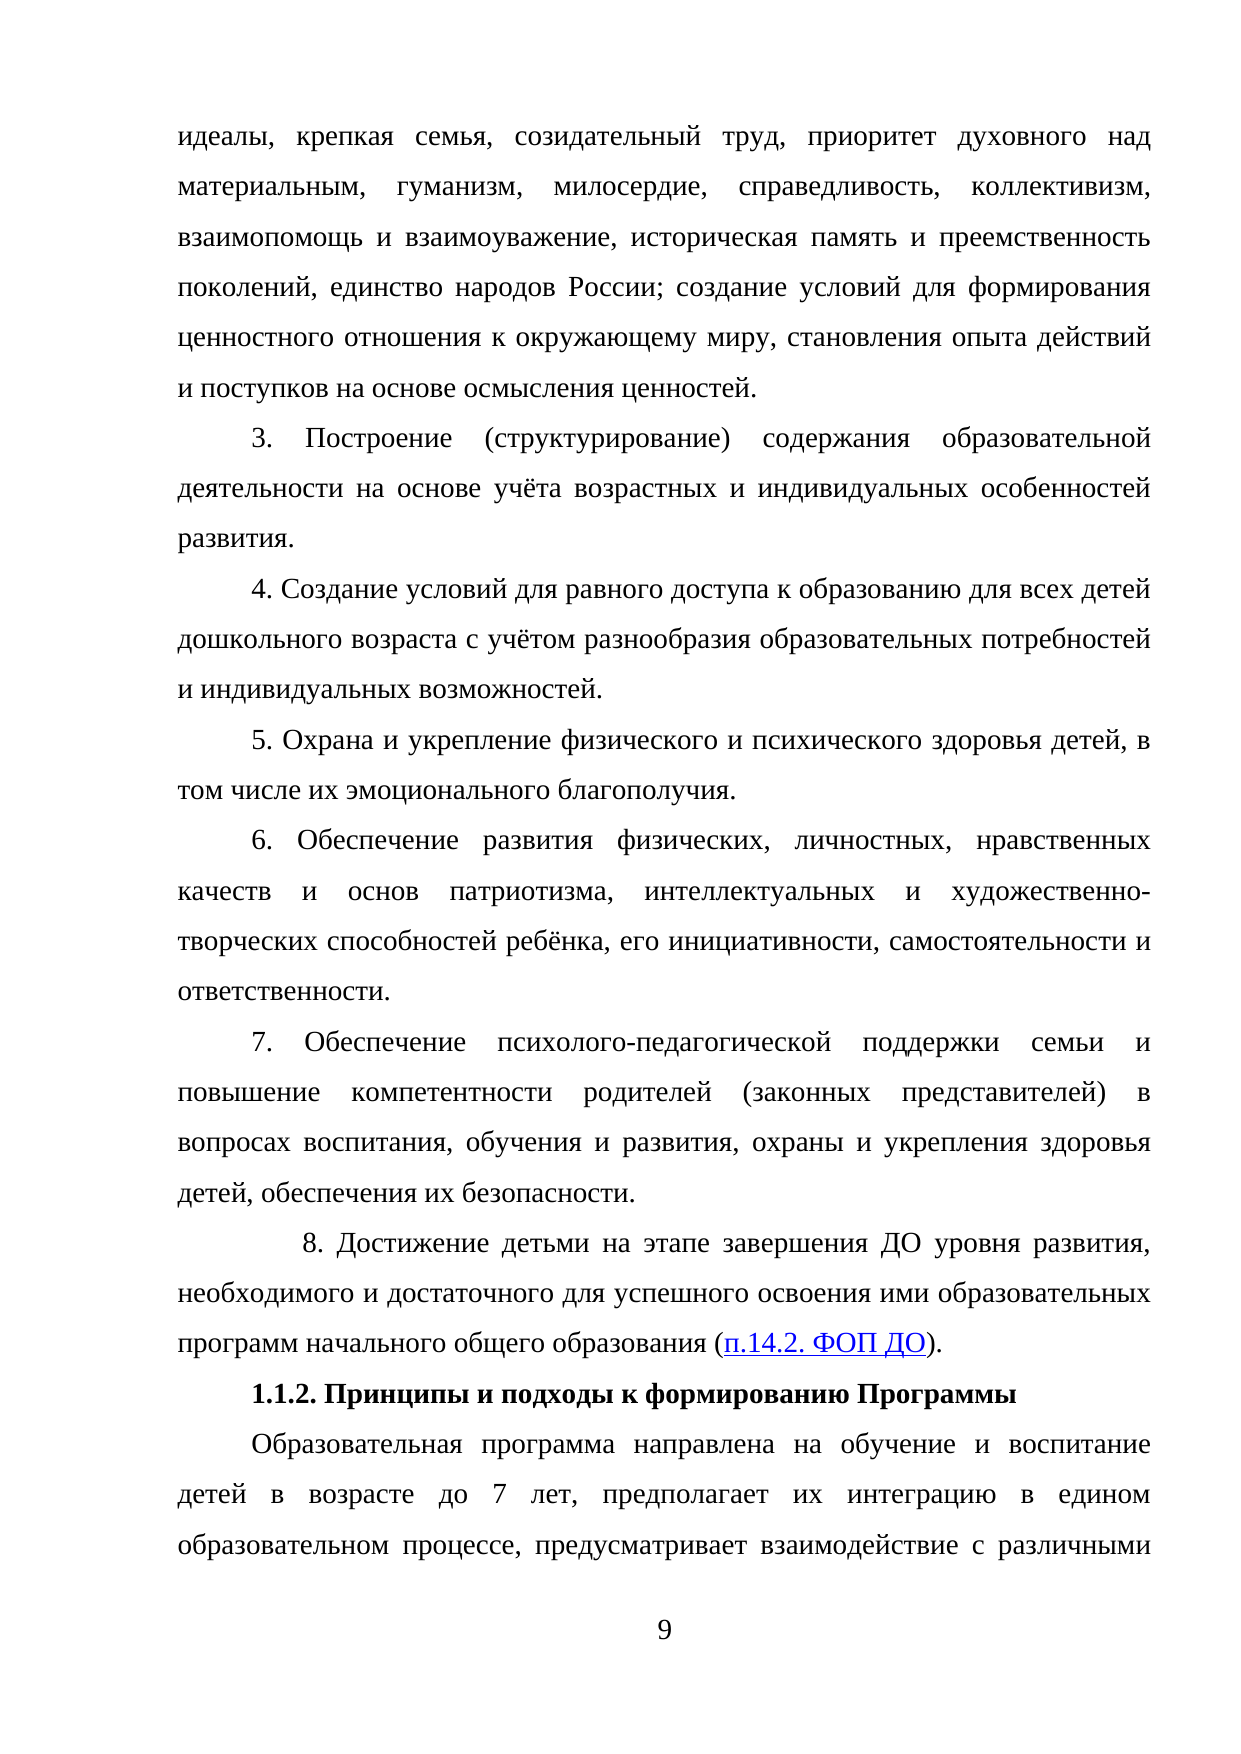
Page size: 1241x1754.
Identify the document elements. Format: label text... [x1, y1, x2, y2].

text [177, 1426, 1152, 1560]
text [177, 118, 1152, 403]
text 6. Обеспечение развития физических, личностных, нравственных качеств и основ патриотизма, интеллектуальных и художественно-творческих способностей ребёнка, его инициативности, самостоятельности и ответственности. [177, 822, 1152, 1007]
text 5. Охрана и укрепление физического и психического здоровья детей, в том числе их эмоционального благополучия. [177, 722, 1152, 806]
text 3. Построение (структурирование) содержания образовательной деятельности на основе учёта возрастных и индивидуальных особенностей развития. [177, 420, 1152, 554]
text 4. Создание условий для равного доступа к образованию для всех детей дошкольного возраста с учётом разнообразия образовательных потребностей и индивидуальных возможностей. [177, 571, 1152, 705]
text 7. Обеспечение психолого-педагогической поддержки семьи и повышение компетентности родителей (законных представителей) в вопросах воспитания, обучения и развития, охраны и укрепления здоровья детей, обеспечения их безопасности. [177, 1024, 1152, 1208]
text 8. Достижение детьми на этапе завершения ДО уровня развития, необходимого и достаточного для успешного освоения ими образовательных программ начального общего образования (п.14.2. ФОП ДО). [177, 1225, 1152, 1359]
text 1.1.2. Принципы и подходы к формированию Программы [177, 1376, 1152, 1409]
